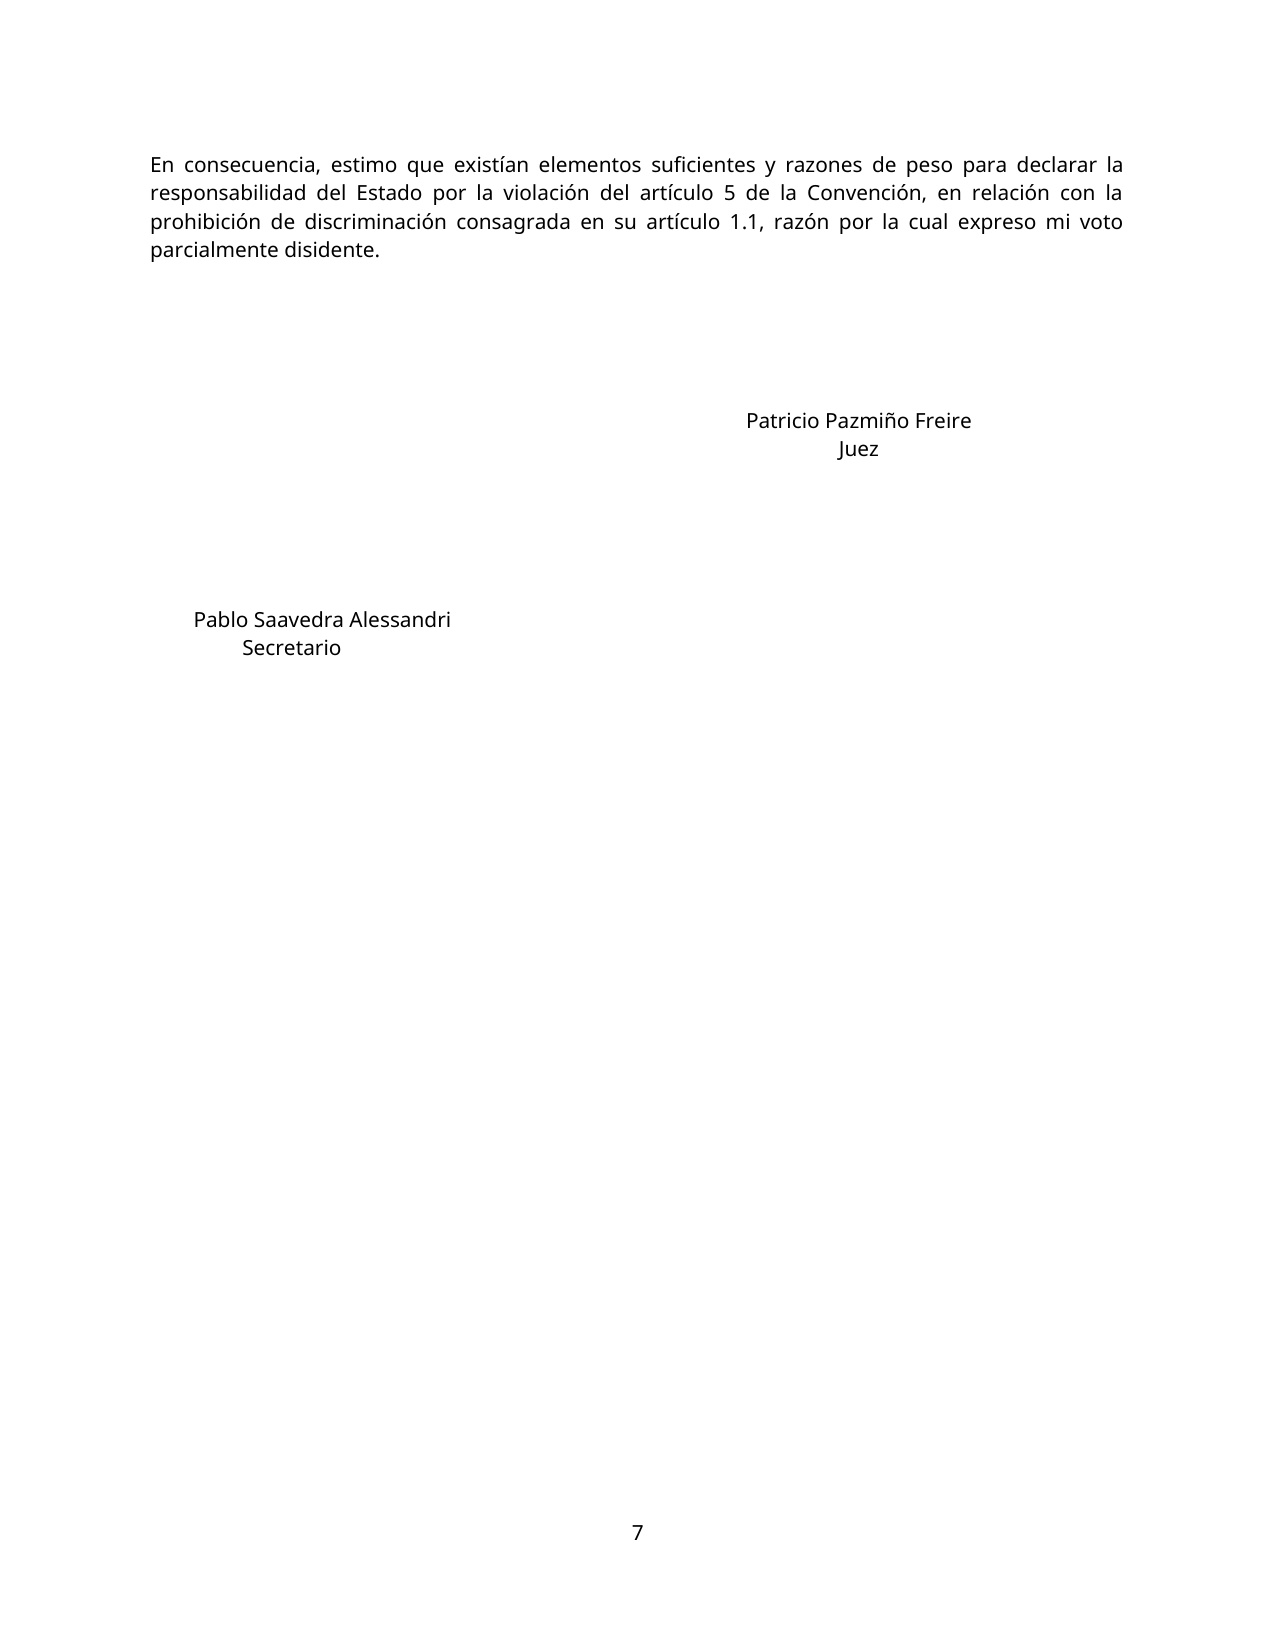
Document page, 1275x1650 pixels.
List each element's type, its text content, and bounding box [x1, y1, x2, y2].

text Pablo Saavedra Alessandri [150, 605, 1125, 633]
text Secretario [150, 633, 1125, 662]
text Juez [592, 434, 1125, 463]
text En consecuencia, estimo que existían elementos suficientes y razones de peso para declarar la responsabilidad del Estado por la violación del artículo 5 de la Convención, en relación con la prohibición de discriminación consagrada en su artículo 1.1, razón por la cual expreso mi voto parcialmente disidente. [150, 150, 1125, 264]
text Patricio Pazmiño Freire [592, 406, 1125, 434]
